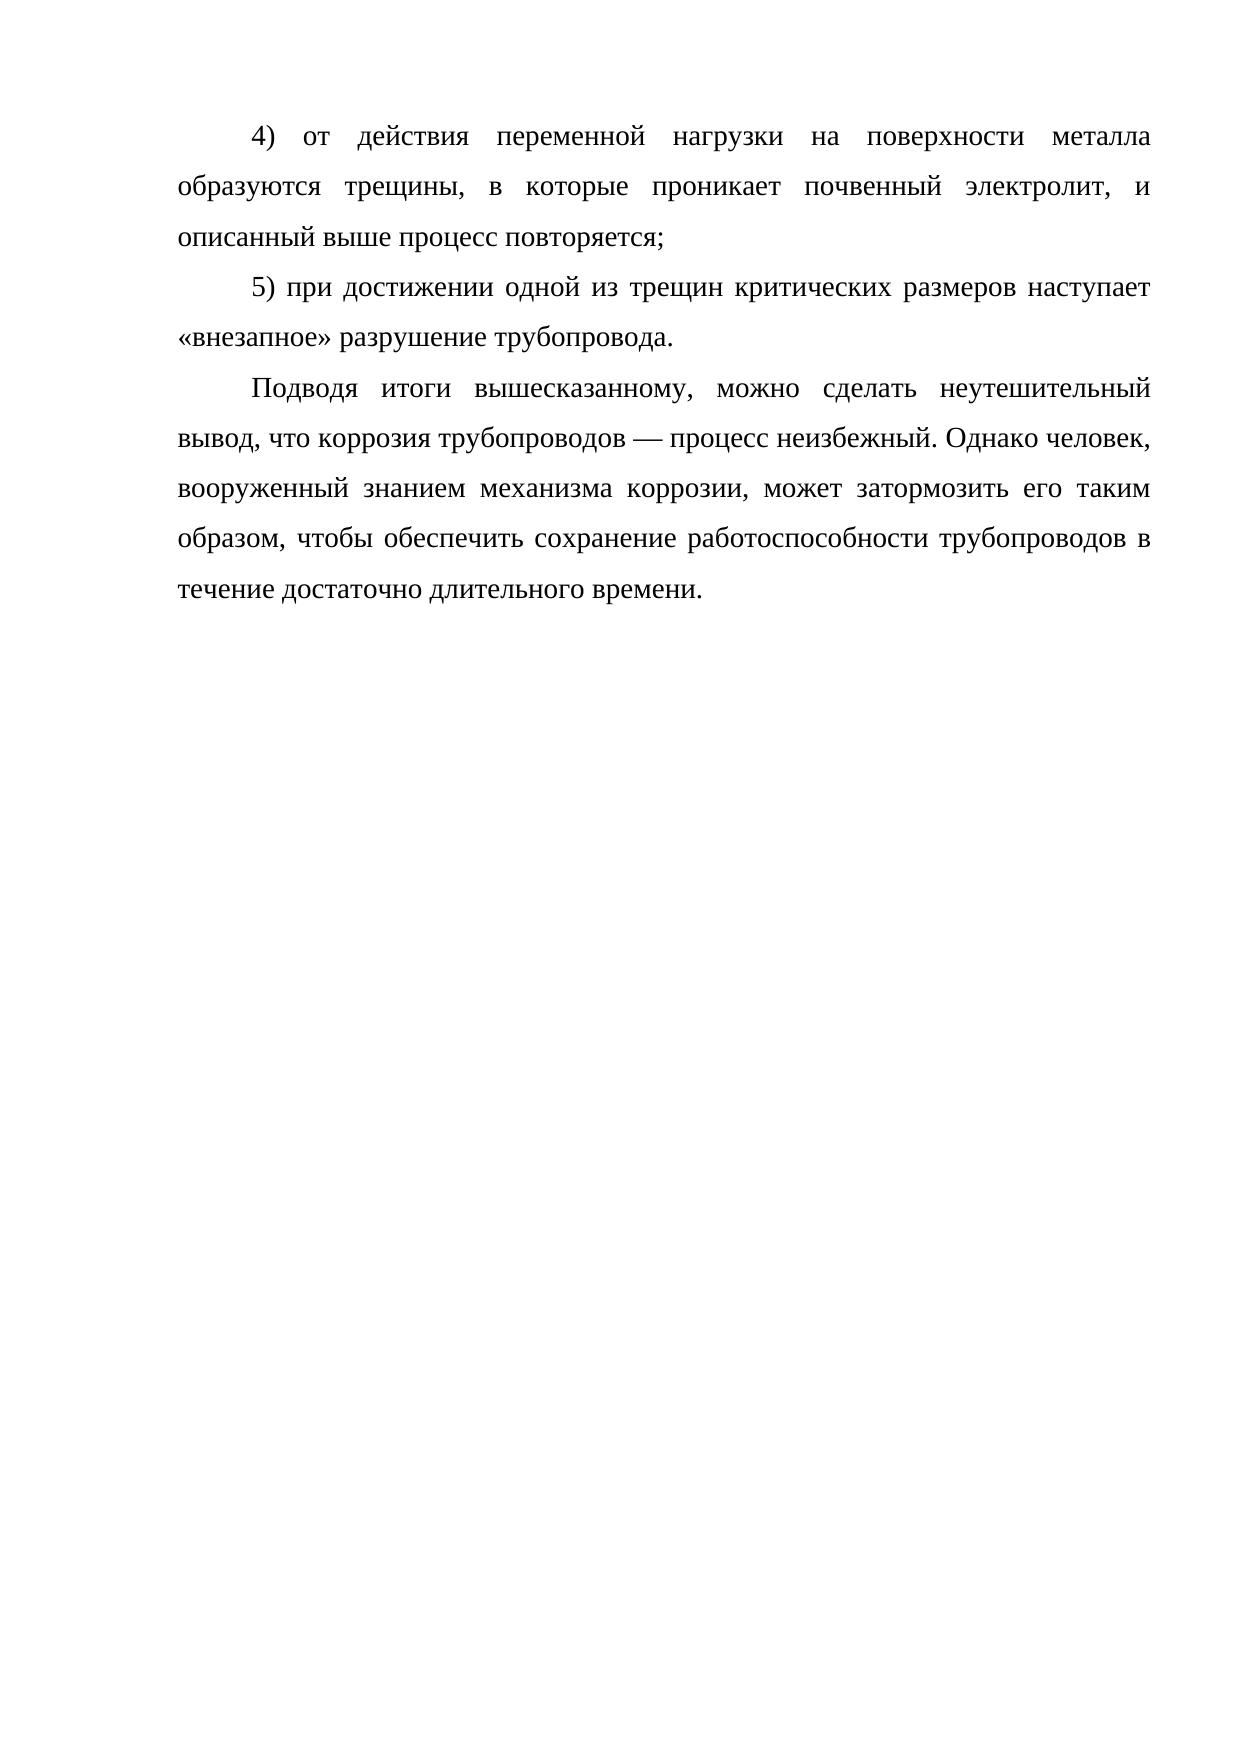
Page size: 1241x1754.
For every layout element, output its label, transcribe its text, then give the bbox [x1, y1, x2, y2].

text 5) при достижении одной из трещин критических размеров наступает «внезапное» разрушение трубопровода. [177, 269, 1152, 353]
text Подводя итоги вышесказанному, можно сделать неутешительный вывод, что коррозия трубопроводов — процесс неизбежный. Однако человек, вооруженный знанием механизма коррозии, может затормозить его таким образом, чтобы обеспечить сохранение работоспособности трубопроводов в течение достаточно длительного времени. [177, 370, 1152, 604]
text 4) от действия переменной нагрузки на поверхности металла образуются трещины, в которые проникает почвенный электролит, и описанный выше процесс повторяется; [177, 118, 1152, 252]
